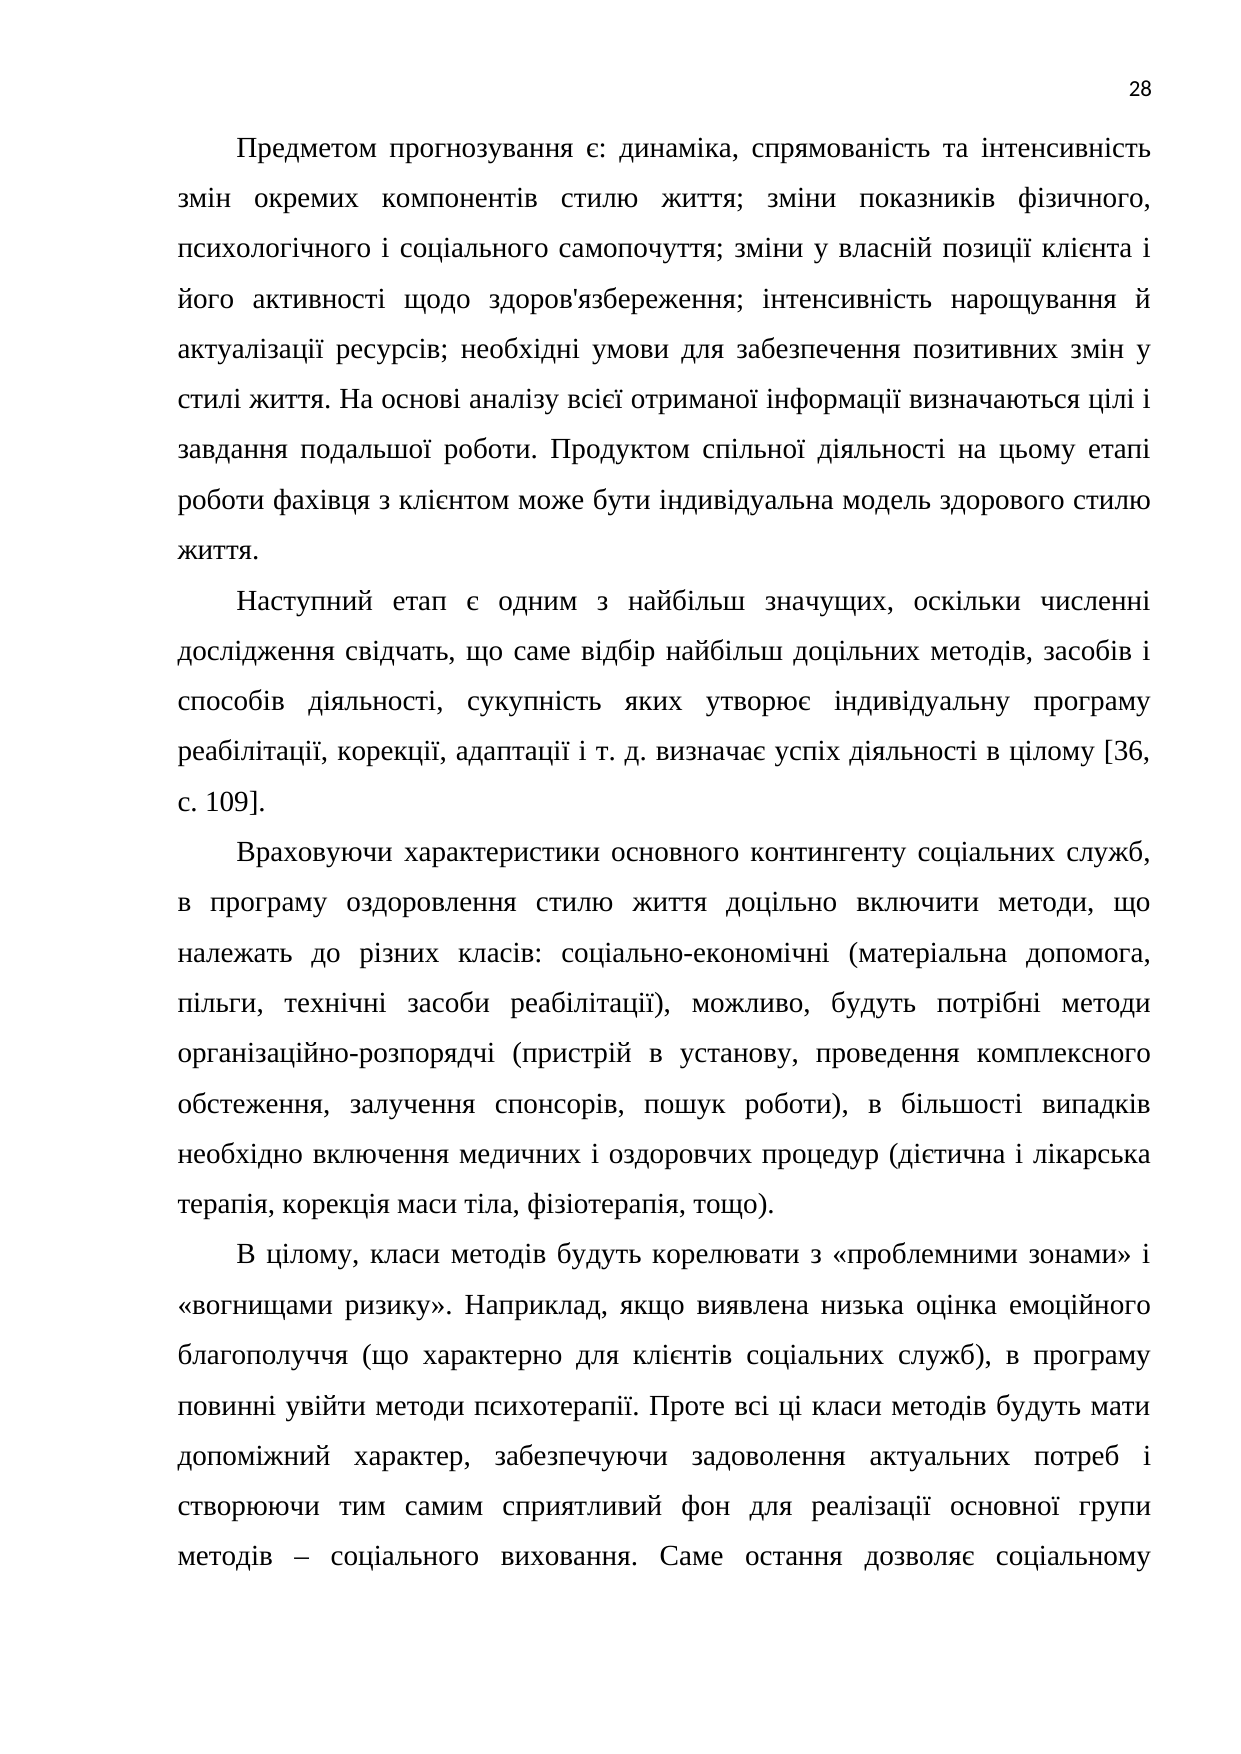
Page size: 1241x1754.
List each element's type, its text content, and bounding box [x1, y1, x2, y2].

text Предметом прогнозування є: динаміка, спрямованість та інтенсивність змін окремих компонентів стилю життя; зміни показників фізичного, психологічного і соціального самопочуття; зміни у власній позиції клієнта і його активності щодо здоров'язбереження; інтенсивність нарощування й актуалізації ресурсів; необхідні умови для забезпечення позитивних змін у стилі життя. На основі аналізу всієї отриманої інформації визначаються цілі і завдання подальшої роботи. Продуктом спільної діяльності на цьому етапі роботи фахівця з клієнтом може бути індивідуальна модель здорового стилю життя. [177, 130, 1152, 566]
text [177, 1237, 1152, 1572]
text Враховуючи характеристики основного контингенту соціальних служб, в програму оздоровлення стилю життя доцільно включити методи, що належать до різних класів: соціально-економічні (матеріальна допомога, пільги, технічні засоби реабілітації), можливо, будуть потрібні методи організаційно-розпорядчі (пристрій в установу, проведення комплексного обстеження, залучення спонсорів, пошук роботи), в більшості випадків необхідно включення медичних і оздоровчих процедур (дієтична і лікарська терапія, корекція маси тіла, фізіотерапія, тощо). [177, 834, 1152, 1220]
text Наступний етап є одним з найбільш значущих, оскільки численні дослідження свідчать, що саме відбір найбільш доцільних методів, засобів і способів діяльності, сукупність яких утворює індивідуальну програму реабілітації, корекції, адаптації і т. д. визначає успіх діяльності в цілому [36, c. 109]. [177, 583, 1152, 817]
